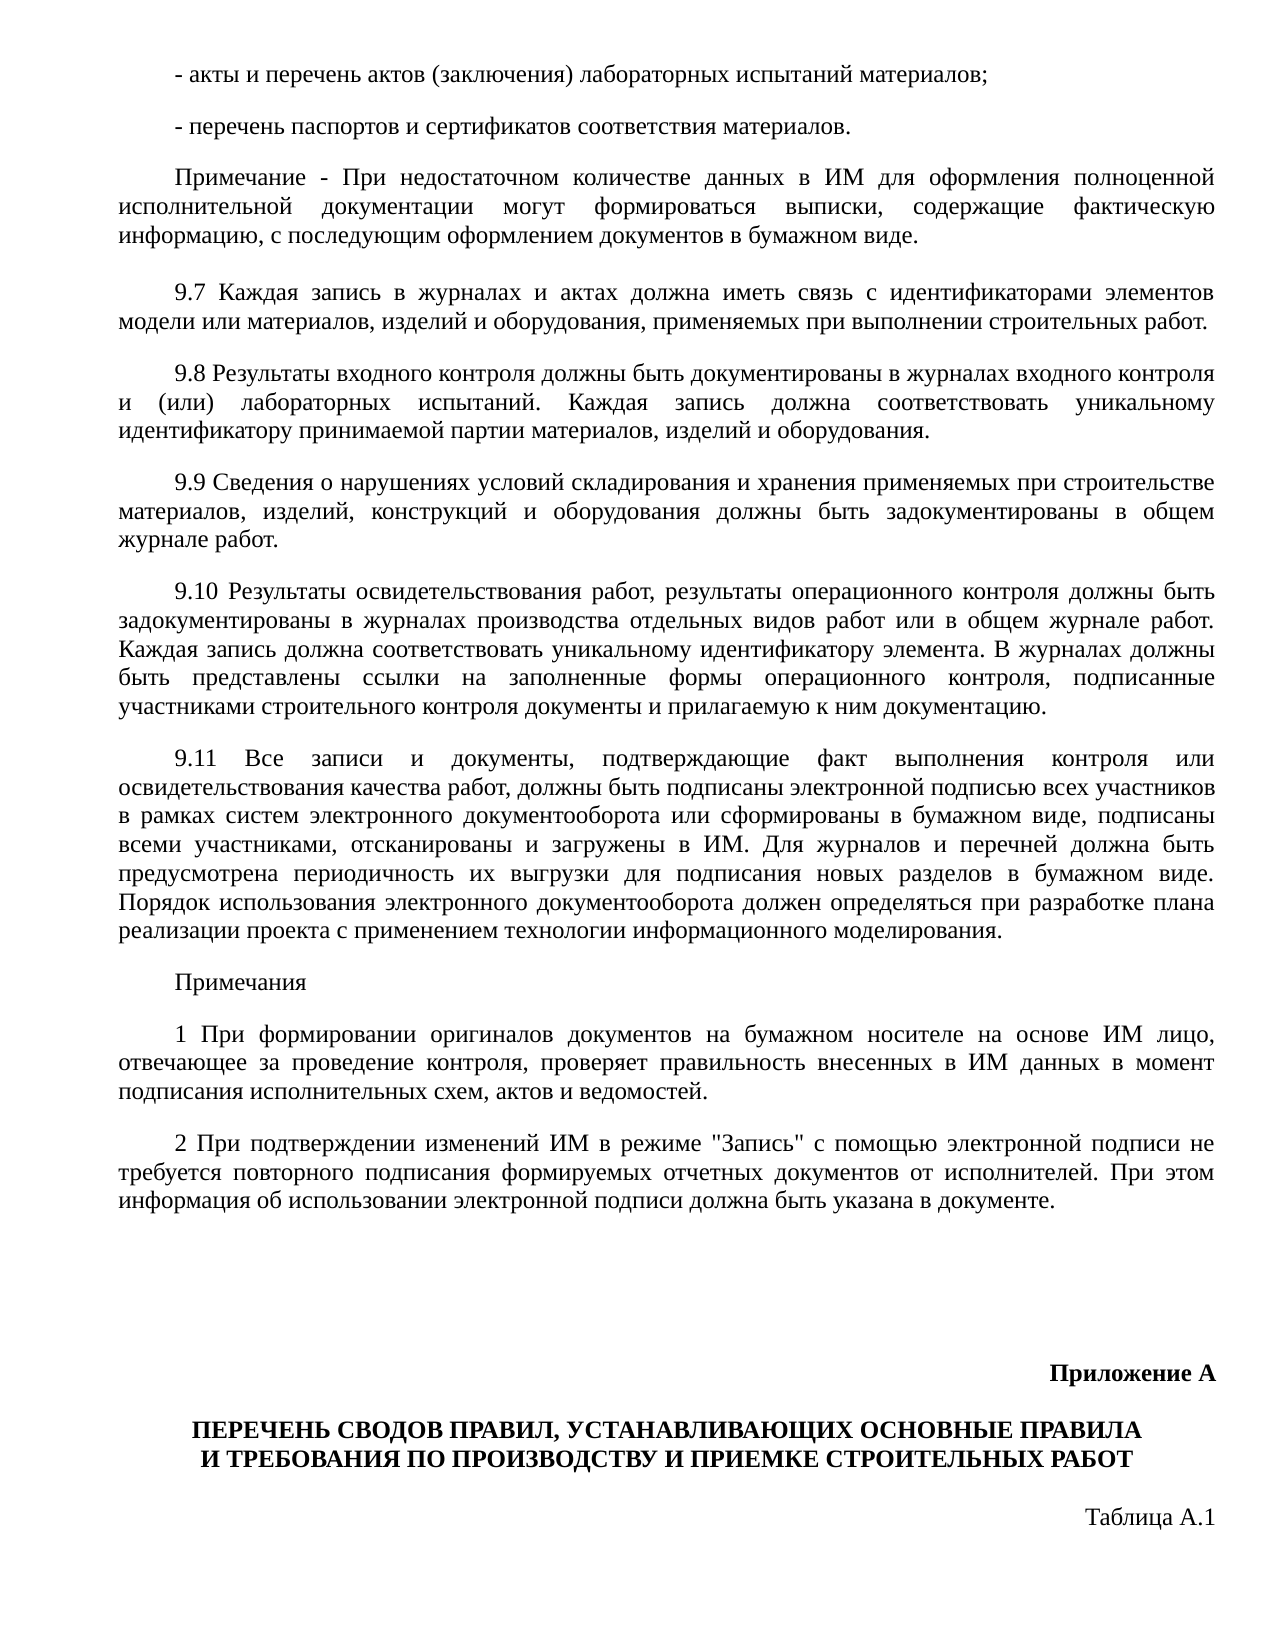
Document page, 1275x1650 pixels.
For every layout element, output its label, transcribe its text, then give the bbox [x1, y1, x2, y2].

title ПЕРЕЧЕНЬ СВОДОВ ПРАВИЛ, УСТАНАВЛИВАЮЩИХ ОСНОВНЫЕ ПРАВИЛА [118, 1415, 1216, 1444]
text 1 При формировании оригиналов документов на бумажном носителе на основе ИМ лицо, отвечающее за проведение контроля, проверяет правильность внесенных в ИМ данных в момент подписания исполнительных схем, актов и ведомостей. [118, 1019, 1216, 1105]
text - акты и перечень актов (заключения) лабораторных испытаний материалов; [118, 59, 1216, 88]
text 2 При подтверждении изменений ИМ в режиме "Запись" с помощью электронной подписи не требуется повторного подписания формируемых отчетных документов от исполнителей. При этом информация об использовании электронной подписи должна быть указана в документе. [118, 1128, 1216, 1214]
text 9.9 Сведения о нарушениях условий складирования и хранения применяемых при строительстве материалов, изделий, конструкций и оборудования должны быть задокументированы в общем журнале работ. [118, 467, 1216, 553]
text 9.8 Результаты входного контроля должны быть документированы в журналах входного контроля и (или) лабораторных испытаний. Каждая запись должна соответствовать уникальному идентификатору принимаемой партии материалов, изделий и оборудования. [118, 358, 1216, 444]
text Таблица А.1 [118, 1502, 1216, 1530]
text 9.7 Каждая запись в журналах и актах должна иметь связь с идентификаторами элементов модели или материалов, изделий и оборудования, применяемых при выполнении строительных работ. [118, 277, 1216, 335]
text Примечания [118, 967, 1216, 996]
text 9.10 Результаты освидетельствования работ, результаты операционного контроля должны быть задокументированы в журналах производства отдельных видов работ или в общем журнале работ. Каждая запись должна соответствовать уникальному идентификатору элемента. В журналах должны быть представлены ссылки на заполненные формы операционного контроля, подписанные участниками строительного контроля документы и прилагаемую к ним документацию. [118, 576, 1216, 720]
text 9.11 Все записи и документы, подтверждающие факт выполнения контроля или освидетельствования качества работ, должны быть подписаны электронной подписью всех участников в рамках систем электронного документооборота или сформированы в бумажном виде, подписаны всеми участниками, отсканированы и загружены в ИМ. Для журналов и перечней должна быть предусмотрена периодичность их выгрузки для подписания новых разделов в бумажном виде. Порядок использования электронного документооборота должен определяться при разработке плана реализации проекта с применением технологии информационного моделирования. [118, 743, 1216, 944]
text Приложение А [118, 1358, 1216, 1387]
text - перечень паспортов и сертификатов соответствия материалов. [118, 111, 1216, 139]
title И ТРЕБОВАНИЯ ПО ПРОИЗВОДСТВУ И ПРИЕМКЕ СТРОИТЕЛЬНЫХ РАБОТ [118, 1444, 1216, 1473]
text Примечание - При недостаточном количестве данных в ИМ для оформления полноценной исполнительной документации могут формироваться выписки, содержащие фактическую информацию, с последующим оформлением документов в бумажном виде. [118, 162, 1216, 249]
